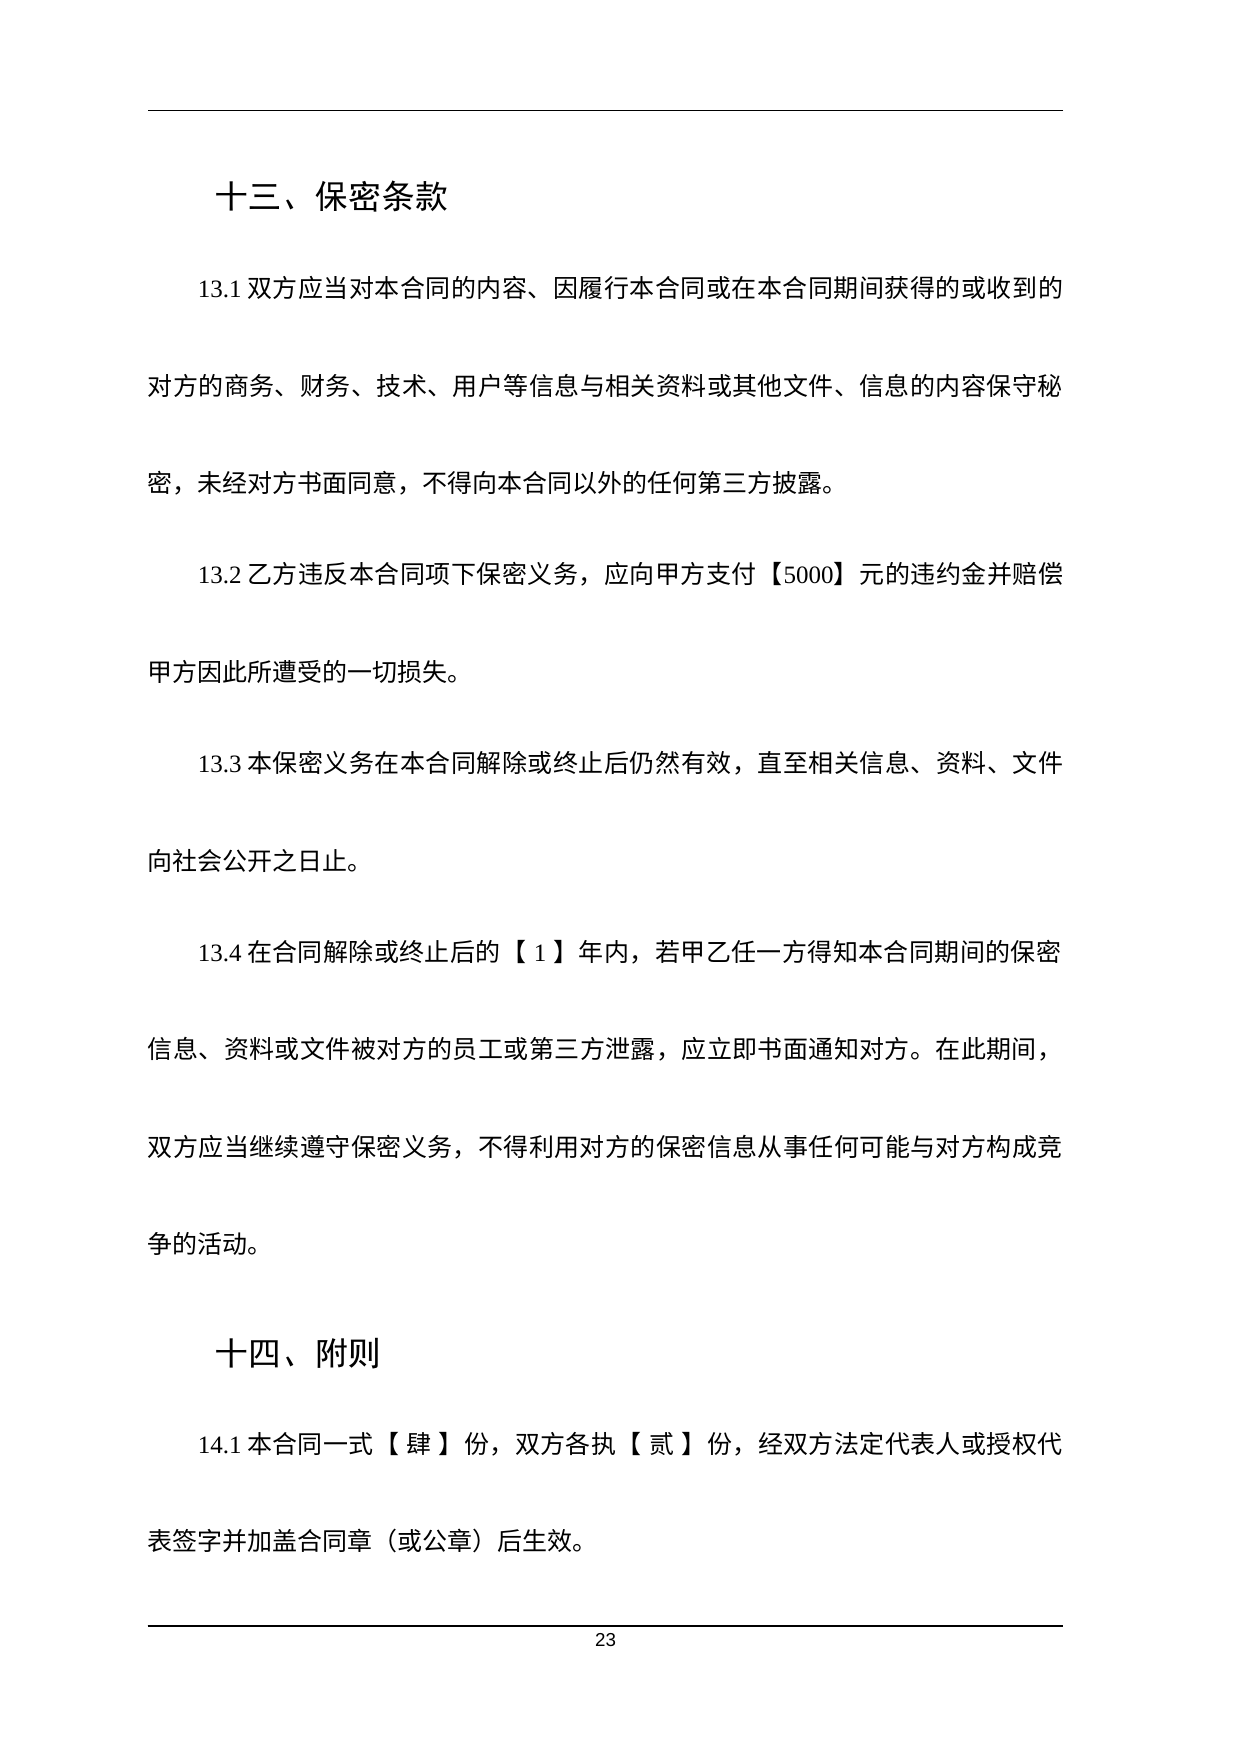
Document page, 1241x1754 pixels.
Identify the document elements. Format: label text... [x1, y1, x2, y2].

text 十四、附则 [148, 1318, 1063, 1383]
text 13.4在合同解除或终止后的【 1 】年内，若甲乙任一方得知本合同期间的保密信息、资料或文件被对方的员工或第三方泄露，应立即书面通知对方。在此期间，双方应当继续遵守保密义务，不得利用对方的保密信息从事任何可能与对方构成竞争的活动。 [148, 918, 1063, 1275]
text 14.1本合同一式【 肆 】份，双方各执【 贰 】份，经双方法定代表人或授权代表签字并加盖合同章（或公章）后生效。 [148, 1411, 1063, 1573]
text 13.3本保密义务在本合同解除或终止后仍然有效，直至相关信息、资料、文件向社会公开之日止。 [148, 729, 1063, 892]
text 十三、保密条款 [148, 162, 1063, 227]
text 13.1双方应当对本合同的内容、因履行本合同或在本合同期间获得的或收到的对方的商务、财务、技术、用户等信息与相关资料或其他文件、信息的内容保守秘密，未经对方书面同意，不得向本合同以外的任何第三方披露。 [148, 254, 1063, 514]
text 13.2乙方违反本合同项下保密义务，应向甲方支付【5000】元的违约金并赔偿甲方因此所遭受的一切损失。 [148, 540, 1063, 703]
